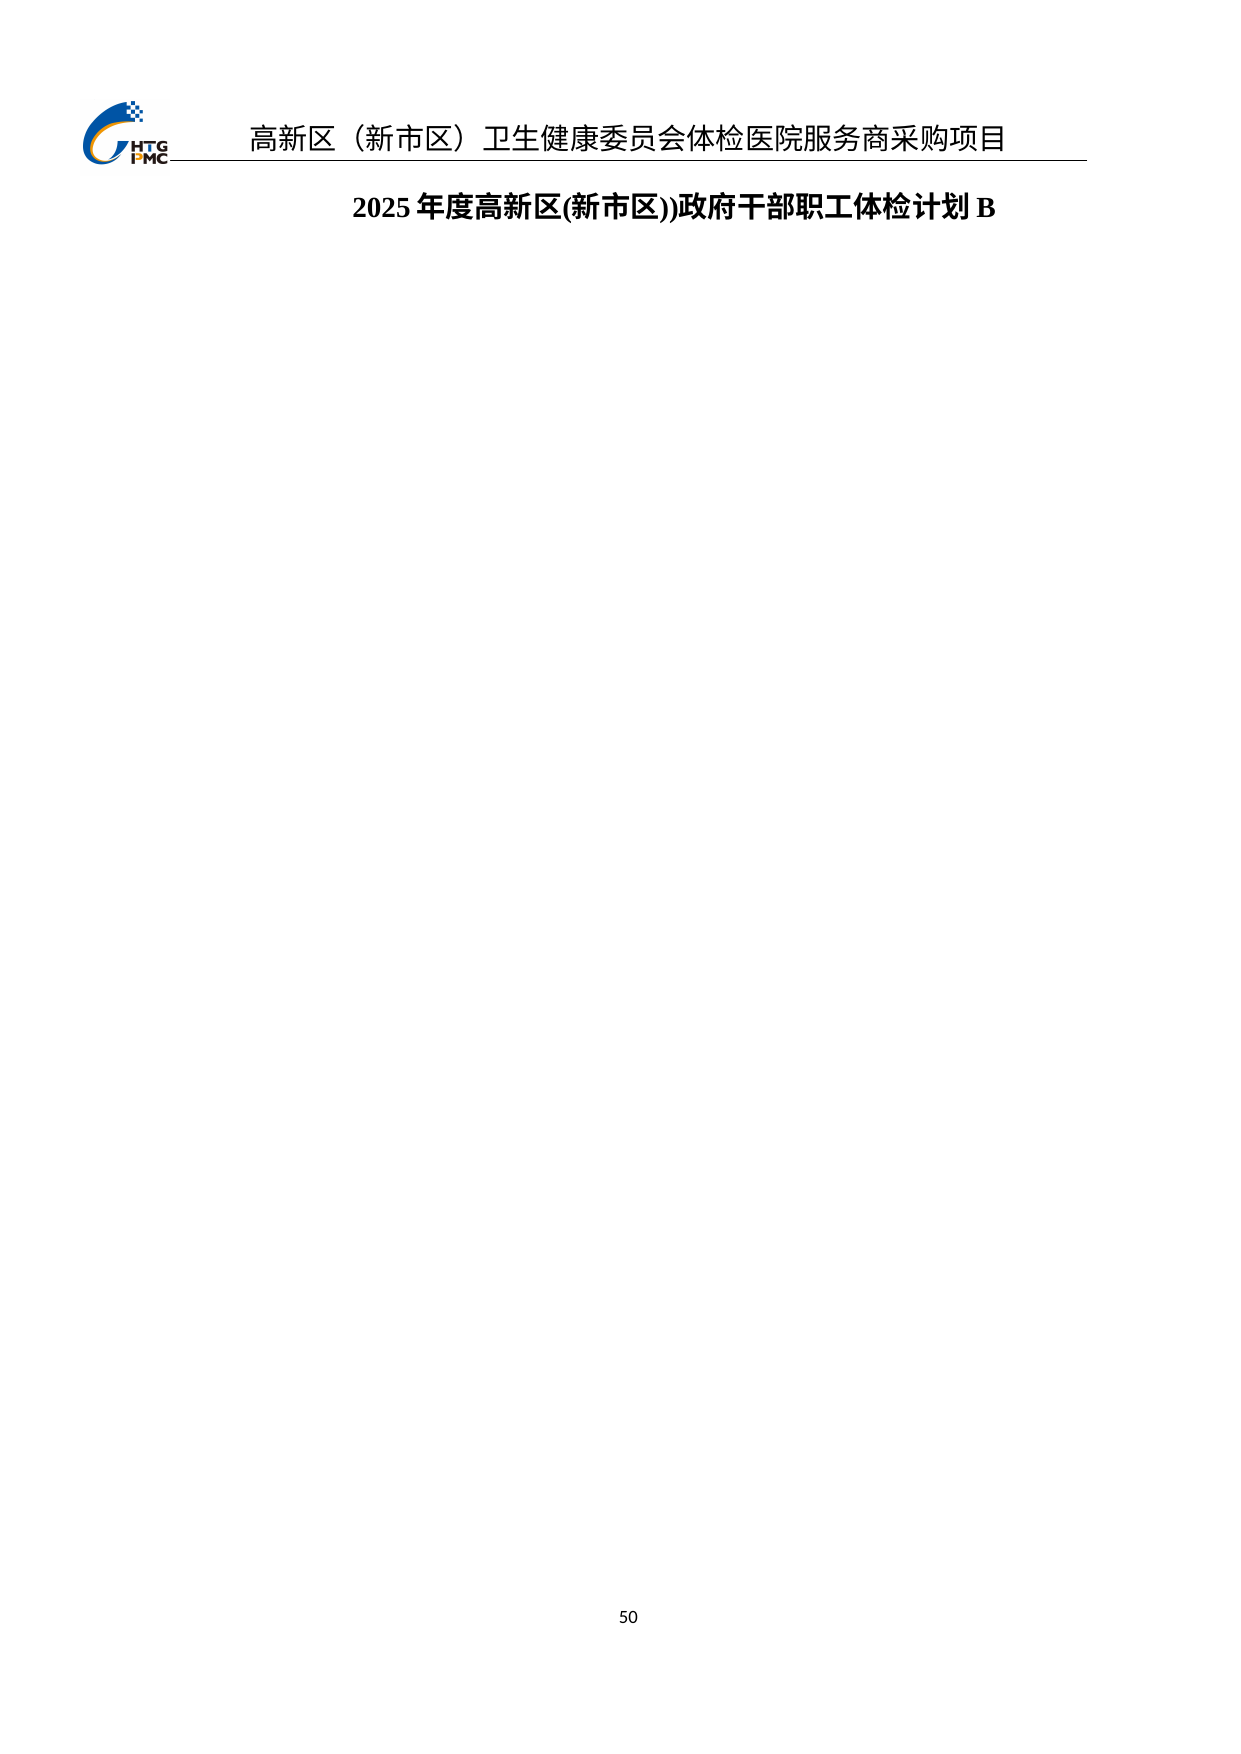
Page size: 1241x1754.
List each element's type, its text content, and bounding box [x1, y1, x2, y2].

picture [79, 99, 170, 175]
text 2025年度高新区(新市区))政府干部职工体检计划B [169, 187, 1087, 225]
